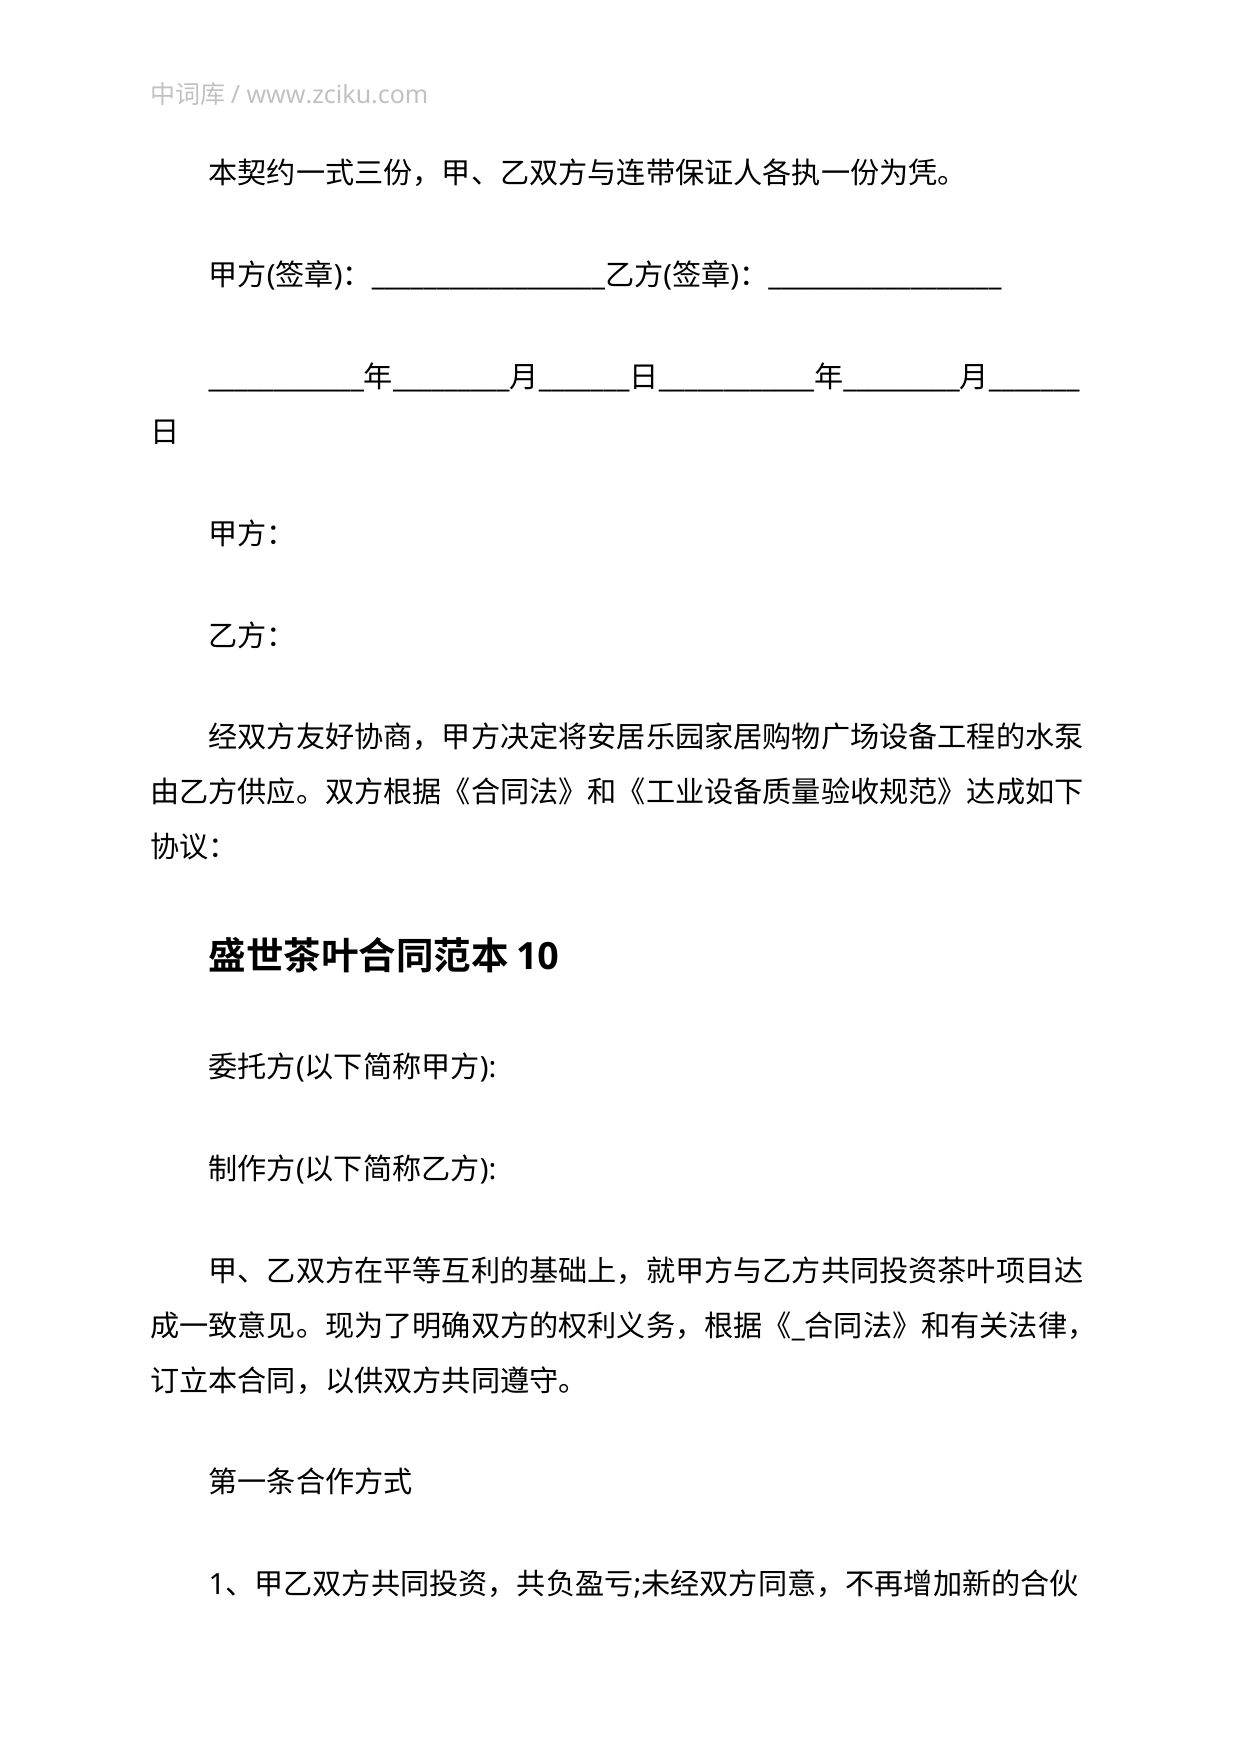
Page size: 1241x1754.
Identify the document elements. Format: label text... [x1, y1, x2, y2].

text 本契约一式三份，甲、乙双方与连带保证人各执一份为凭。 [150, 150, 1090, 192]
text 第一条合作方式 [150, 1459, 1090, 1501]
text 甲方： [150, 511, 1090, 553]
text 甲方(签章)：__________________乙方(签章)：__________________ [150, 252, 1090, 294]
text 经双方友好协商，甲方决定将安居乐园家居购物广场设备工程的水泵由乙方供应。双方根据《合同法》和《工业设备质量验收规范》达成如下协议： [150, 714, 1090, 866]
text 乙方： [150, 612, 1090, 654]
text 制作方(以下简称乙方): [150, 1145, 1090, 1188]
text 委托方(以下简称甲方): [150, 1043, 1090, 1086]
text 盛世茶叶合同范本10 [150, 926, 1090, 980]
text 甲、乙双方在平等互利的基础上，就甲方与乙方共同投资茶叶项目达成一致意见。现为了明确双方的权利义务，根据《_合同法》和有关法律，订立本合同，以供双方共同遵守。 [150, 1247, 1090, 1399]
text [150, 1561, 1090, 1603]
text ____________年_________月_______日____________年_________月_______日 [150, 354, 1090, 451]
